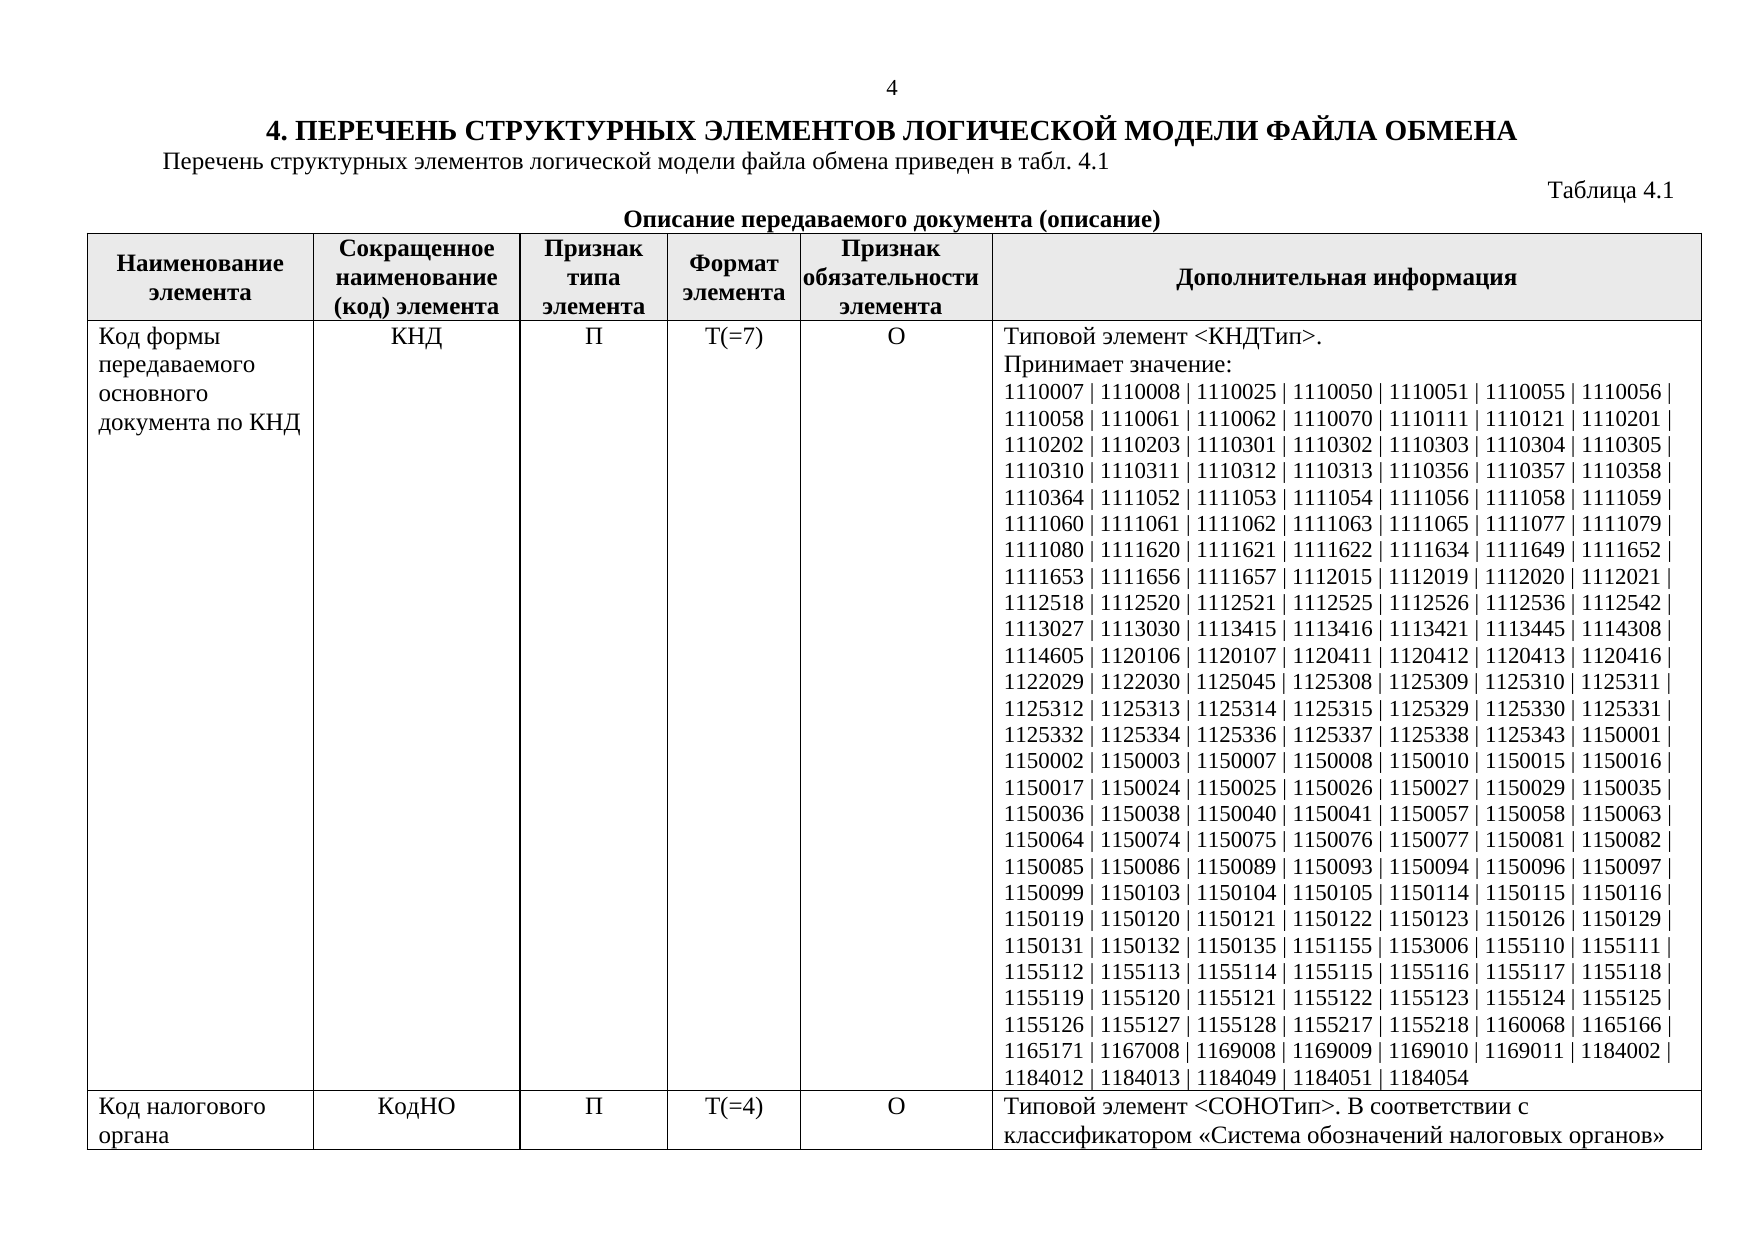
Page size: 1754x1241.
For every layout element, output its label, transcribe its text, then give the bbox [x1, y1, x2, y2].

table_header Признак обязательности элемента [801, 234, 992, 320]
table_cell Типовой элемент <СОНОТип>. В соответствии с классификатором «Система обозначений налоговых органов» [993, 1091, 1701, 1148]
table_cell Код налогового органа [88, 1091, 313, 1148]
list Перечень структурных элементов логической модели файла обмена приведен в табл. 4.1 [89, 146, 1695, 175]
table_cell T(=4) [668, 1091, 800, 1148]
table_cell О [801, 321, 992, 1090]
table_cell П [521, 321, 667, 1090]
text Таблица 4.1 [89, 175, 1674, 204]
table_cell T(=7) [668, 321, 800, 1090]
table_header Признак типа элемента [521, 234, 667, 320]
table_cell О [801, 1091, 992, 1148]
table_cell П [521, 1091, 667, 1148]
text Описание передаваемого документа (описание) [148, 204, 1636, 232]
table_header Сокращенное наименование (код) элемента [314, 234, 519, 320]
table_cell КНД [314, 321, 519, 1090]
table_header Дополнительная информация [993, 234, 1701, 320]
text 4. Перечень структурных элементов логической модели файла обмена [89, 113, 1695, 146]
table_cell КодНО [314, 1091, 519, 1148]
table_header Формат элемента [668, 234, 800, 320]
table_cell Код формы передаваемого основного документа по КНД [88, 321, 313, 1090]
table_header Наименование элемента [88, 234, 313, 320]
table_cell Типовой элемент <КНДТип>. Принимает значение: 1110007 | 1110008 | 1110025 | 1110050 | 1110051 | 1110055 | 1110056 | 1110058 | 1110061 | 1110062 | 1110070 | 1110111 | 1110121 | 1110201 | 1110202 | 1110203 | 1110301 | 1110302 | 1110303 | 1110304 | 1110305 | 1110310 | 1110311 | 1110312 | 1110313 | 1110356 | 1110357 | 1110358 | 1110364 | 1111052 | 1111053 | 1111054 | 1111056 | 1111058 | 1111059 | 1111060 | 1111061 | 1111062 | 1111063 | 1111065 | 1111077 | 1111079 | 1111080 | 1111620 | 1111621 | 1111622 | 1111634 | 1111649 | 1111652 | 1111653 | 1111656 | 1111657 | 1112015 | 1112019 | 1112020 | 1112021 | 1112518 | 1112520 | 1112521 | 1112525 | 1112526 | 1112536 | 1112542 | 1113027 | 1113030 | 1113415 | 1113416 | 1113421 | 1113445 | 1114308 | 1114605 | 1120106 | 1120107 | 1120411 | 1120412 | 1120413 | 1120416 | 1122029 | 1122030 | 1125045 | 1125308 | 1125309 | 1125310 | 1125311 | 1125312 | 1125313 | 1125314 | 1125315 | 1125329 | 1125330 | 1125331 | 1125332 | 1125334 | 1125336 | 1125337 | 1125338 | 1125343 | 1150001 | 1150002 | 1150003 | 1150007 | 1150008 | 1150010 | 1150015 | 1150016 | 1150017 | 1150024 | 1150025 | 1150026 | 1150027 | 1150029 | 1150035 | 1150036 | 1150038 | 1150040 | 1150041 | 1150057 | 1150058 | 1150063 | 1150064 | 1150074 | 1150075 | 1150076 | 1150077 | 1150081 | 1150082 | 1150085 | 1150086 | 1150089 | 1150093 | 1150094 | 1150096 | 1150097 | 1150099 | 1150103 | 1150104 | 1150105 | 1150114 | 1150115 | 1150116 | 1150119 | 1150120 | 1150121 | 1150122 | 1150123 | 1150126 | 1150129 | 1150131 | 1150132 | 1150135 | 1151155 | 1153006 | 1155110 | 1155111 | 1155112 | 1155113 | 1155114 | 1155115 | 1155116 | 1155117 | 1155118 | 1155119 | 1155120 | 1155121 | 1155122 | 1155123 | 1155124 | 1155125 | 1155126 | 1155127 | 1155128 | 1155217 | 1155218 | 1160068 | 1165166 | 1165171 | 1167008 | 1169008 | 1169009 | 1169010 | 1169011 | 1184002 | 1184012 | 1184013 | 1184049 | 1184051 | 1184054 [993, 321, 1701, 1090]
